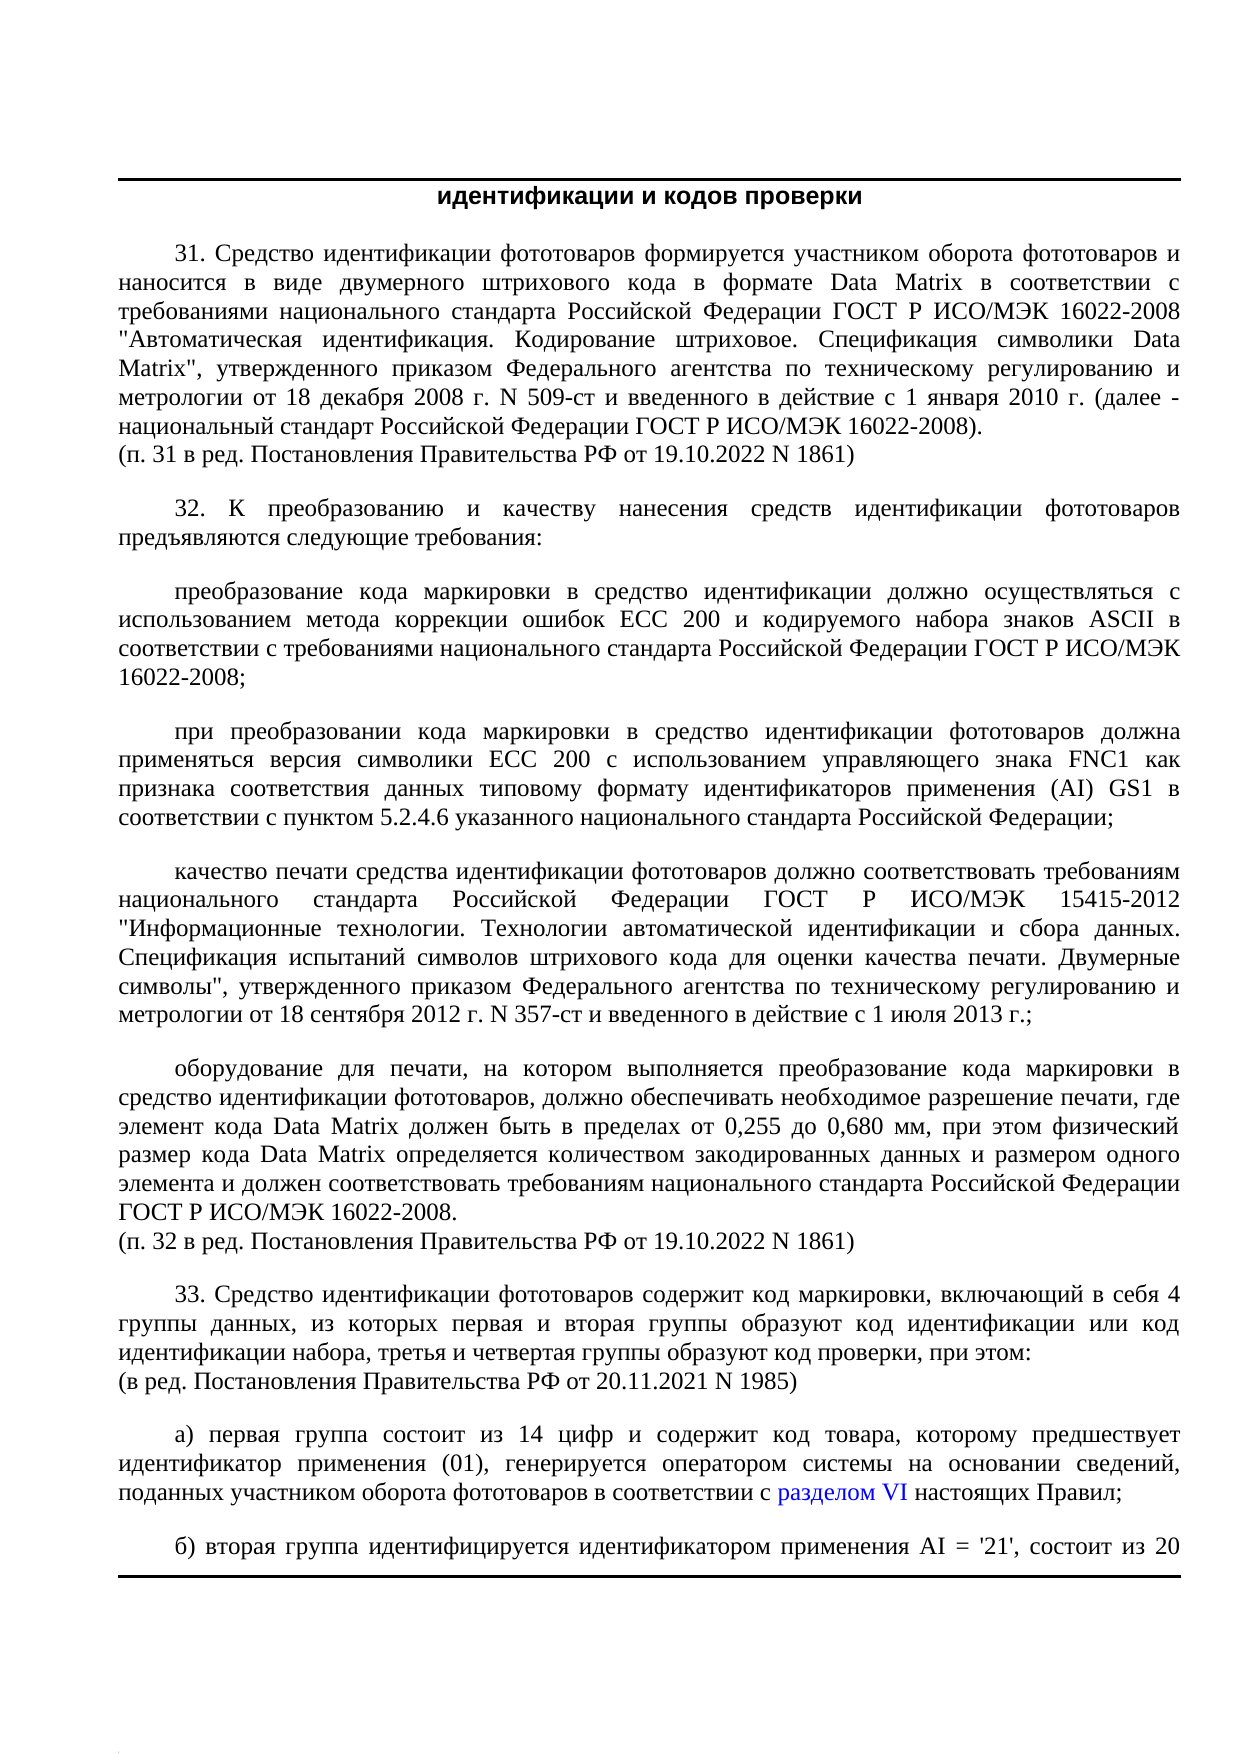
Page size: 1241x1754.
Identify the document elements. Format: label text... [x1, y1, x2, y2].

text 32. К преобразованию и качеству нанесения средств идентификации фототоваров предъявляются следующие требования: [118, 493, 1181, 551]
text (п. 31 в ред. Постановления Правительства РФ от 19.10.2022 N 1861) [118, 439, 1181, 468]
title идентификации и кодов проверки [118, 181, 1181, 209]
text при преобразовании кода маркировки в средство идентификации фототоваров должна применяться версия символики ECC 200 с использованием управляющего знака FNC1 как признака соответствия данных типовому формату идентификаторов применения (AI) GS1 в соответствии с пунктом 5.2.4.6 указанного национального стандарта Российской Федерации; [118, 716, 1181, 831]
text (п. 32 в ред. Постановления Правительства РФ от 19.10.2022 N 1861) [118, 1226, 1181, 1254]
text (в ред. Постановления Правительства РФ от 20.11.2021 N 1985) [118, 1366, 1181, 1394]
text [118, 1531, 1181, 1559]
text оборудование для печати, на котором выполняется преобразование кода маркировки в средство идентификации фототоваров, должно обеспечивать необходимое разрешение печати, где элемент кода Data Matrix должен быть в пределах от 0,255 до 0,680 мм, при этом физический размер кода Data Matrix определяется количеством закодированных данных и размером одного элемента и должен соответствовать требованиям национального стандарта Российской Федерации ГОСТ Р ИСО/МЭК 16022-2008. [118, 1053, 1181, 1226]
text качество печати средства идентификации фототоваров должно соответствовать требованиям национального стандарта Российской Федерации ГОСТ Р ИСО/МЭК 15415-2012 "Информационные технологии. Технологии автоматической идентификации и сбора данных. Спецификация испытаний символов штрихового кода для оценки качества печати. Двумерные символы", утвержденного приказом Федерального агентства по техническому регулированию и метрологии от 18 сентября 2012 г. N 357-ст и введенного в действие с 1 июля 2013 г.; [118, 856, 1181, 1028]
text 31. Средство идентификации фототоваров формируется участником оборота фототоваров и наносится в виде двумерного штрихового кода в формате Data Matrix в соответствии с требованиями национального стандарта Российской Федерации ГОСТ Р ИСО/МЭК 16022-2008 "Автоматическая идентификация. Кодирование штриховое. Спецификация символики Data Matrix", утвержденного приказом Федерального агентства по техническому регулированию и метрологии от 18 декабря 2008 г. N 509-ст и введенного в действие с 1 января 2010 г. (далее - национальный стандарт Российской Федерации ГОСТ Р ИСО/МЭК 16022-2008). [118, 238, 1181, 439]
text преобразование кода маркировки в средство идентификации должно осуществляться с использованием метода коррекции ошибок ECC 200 и кодируемого набора знаков ASCII в соответствии с требованиями национального стандарта Российской Федерации ГОСТ Р ИСО/МЭК 16022-2008; [118, 576, 1181, 691]
text 33. Средство идентификации фототоваров содержит код маркировки, включающий в себя 4 группы данных, из которых первая и вторая группы образуют код идентификации или код идентификации набора, третья и четвертая группы образуют код проверки, при этом: [118, 1279, 1181, 1366]
text а) первая группа состоит из 14 цифр и содержит код товара, которому предшествует идентификатор применения (01), генерируется оператором системы на основании сведений, поданных участником оборота фототоваров в соответствии с разделом VI настоящих Правил; [118, 1419, 1181, 1506]
